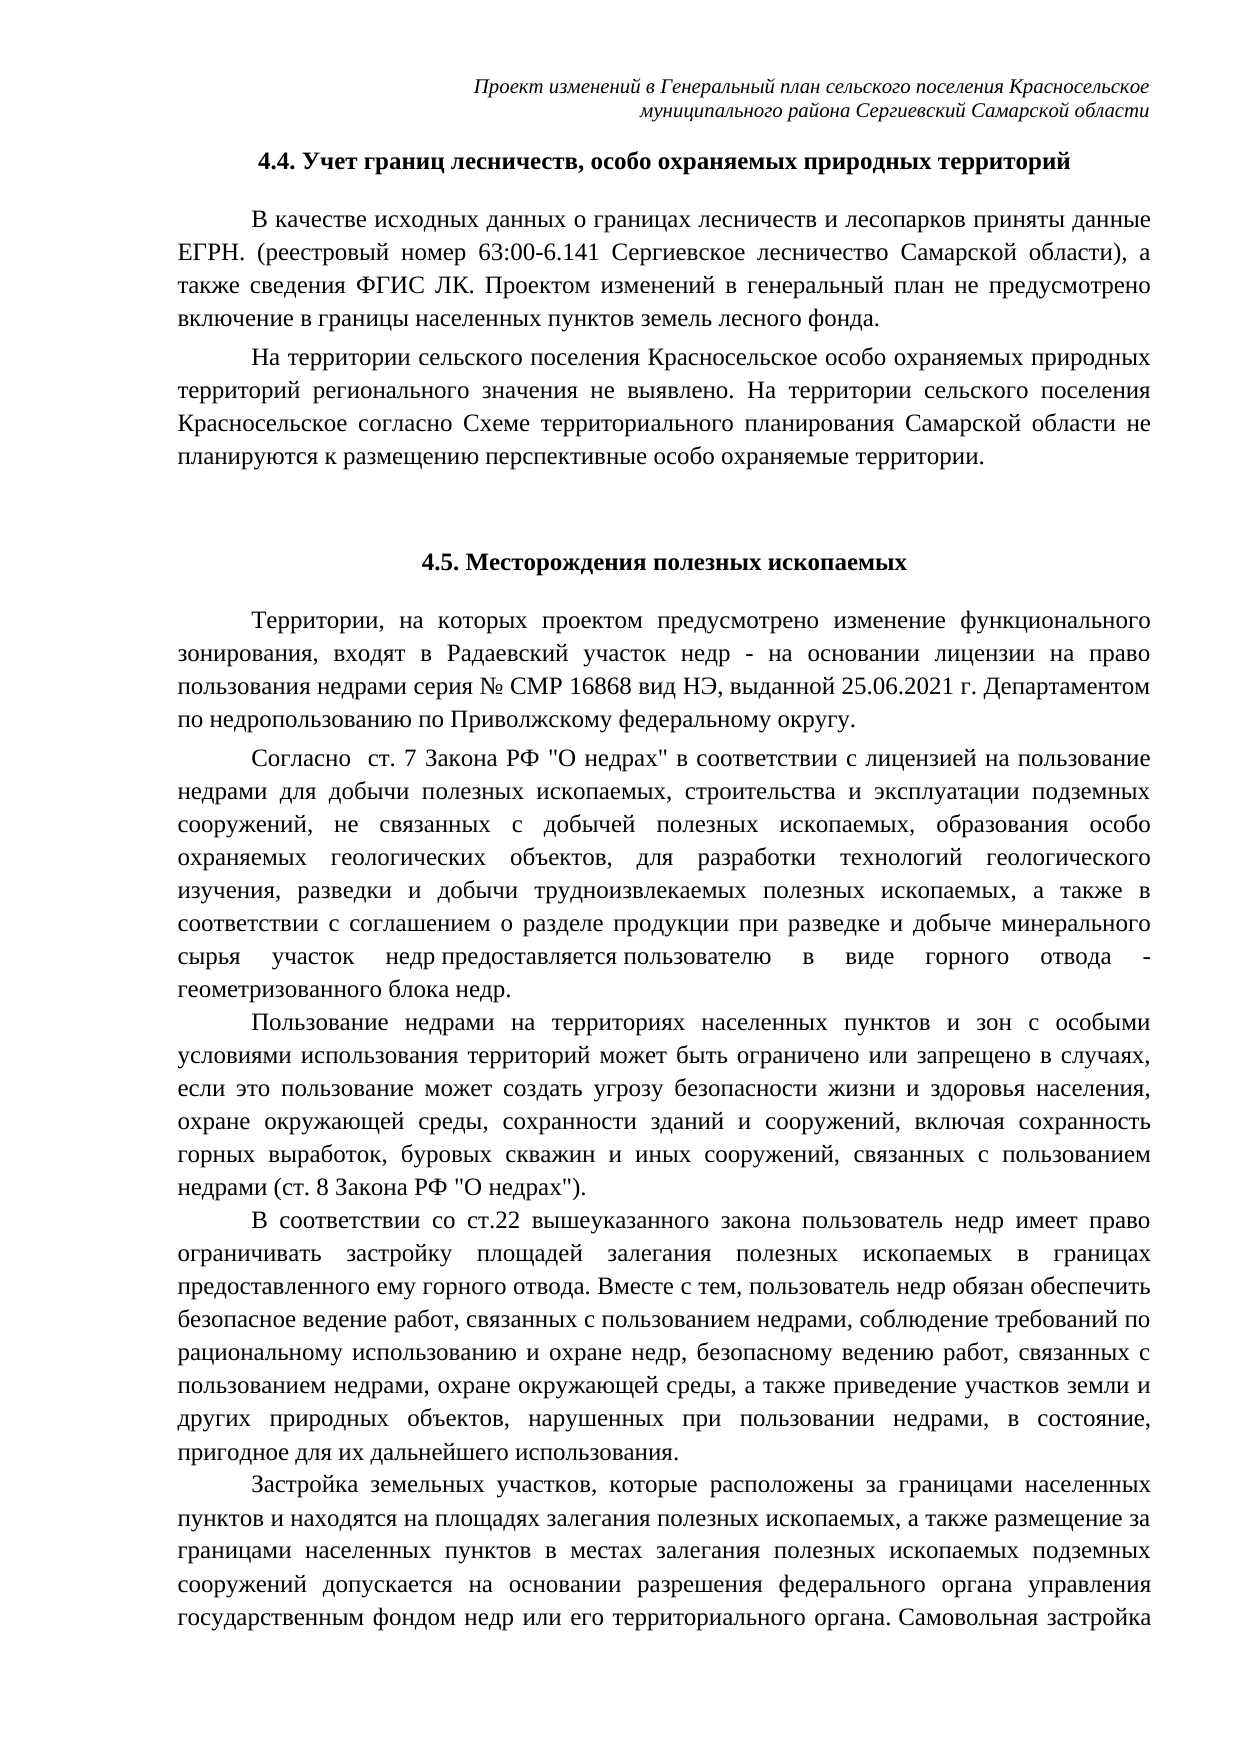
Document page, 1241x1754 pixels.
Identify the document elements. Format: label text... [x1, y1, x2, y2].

list На территории сельского поселения Красносельское особо охраняемых природных территорий регионального значения не выявлено. На территории сельского поселения Красносельское согласно Схеме территориального планирования Самарской области не планируются к размещению перспективные особо охраняемые территории. [177, 342, 1152, 470]
subtitle 4.4. Учет границ лесничеств, особо охраняемых природных территорий [177, 146, 1152, 175]
subtitle 4.5. Месторождения полезных ископаемых [177, 547, 1152, 576]
list Пользование недрами на территориях населенных пунктов и зон с особыми условиями использования территорий может быть ограничено или запрещено в случаях, если это пользование может создать угрозу безопасности жизни и здоровья населения, охране окружающей среды, сохранности зданий и сооружений, включая сохранность горных выработок, буровых скважин и иных сооружений, связанных с пользованием недрами (ст. 8 Закона РФ "О недрах"). [177, 1007, 1152, 1201]
list Согласно ст. 7 Закона РФ "О недрах" в соответствии с лицензией на пользование недрами для добычи полезных ископаемых, строительства и эксплуатации подземных сооружений, не связанных с добычей полезных ископаемых, образования особо охраняемых геологических объектов, для разработки технологий геологического изучения, разведки и добычи трудноизвлекаемых полезных ископаемых, а также в соответствии с соглашением о разделе продукции при разведке и добыче минерального сырья участок недр предоставляется пользователю в виде горного отвода - геометризованного блока недр. [177, 743, 1152, 1003]
list Территории, на которых проектом предусмотрено изменение функционального зонирования, входят в Радаевский участок недр - на основании лицензии на право пользования недрами серия № СМР 16868 вид НЭ, выданной 25.06.2021 г. Департаментом по недропользованию по Приволжскому федеральному округу. [177, 605, 1152, 733]
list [177, 1469, 1152, 1630]
list В соответствии со ст.22 вышеуказанного закона пользователь недр имеет право ограничивать застройку площадей залегания полезных ископаемых в границах предоставленного ему горного отвода. Вместе с тем, пользователь недр обязан обеспечить безопасное ведение работ, связанных с пользованием недрами, соблюдение требований по рациональному использованию и охране недр, безопасному ведению работ, связанных с пользованием недрами, охране окружающей среды, а также приведение участков земли и других природных объектов, нарушенных при пользовании недрами, в состояние, пригодное для их дальнейшего использования. [177, 1205, 1152, 1465]
list В качестве исходных данных о границах лесничеств и лесопарков приняты данные ЕГРН. (реестровый номер 63:00-6.141 Сергиевское лесничество Самарской области), а также сведения ФГИС ЛК. Проектом изменений в генеральный план не предусмотрено включение в границы населенных пунктов земель лесного фонда. [177, 204, 1152, 332]
